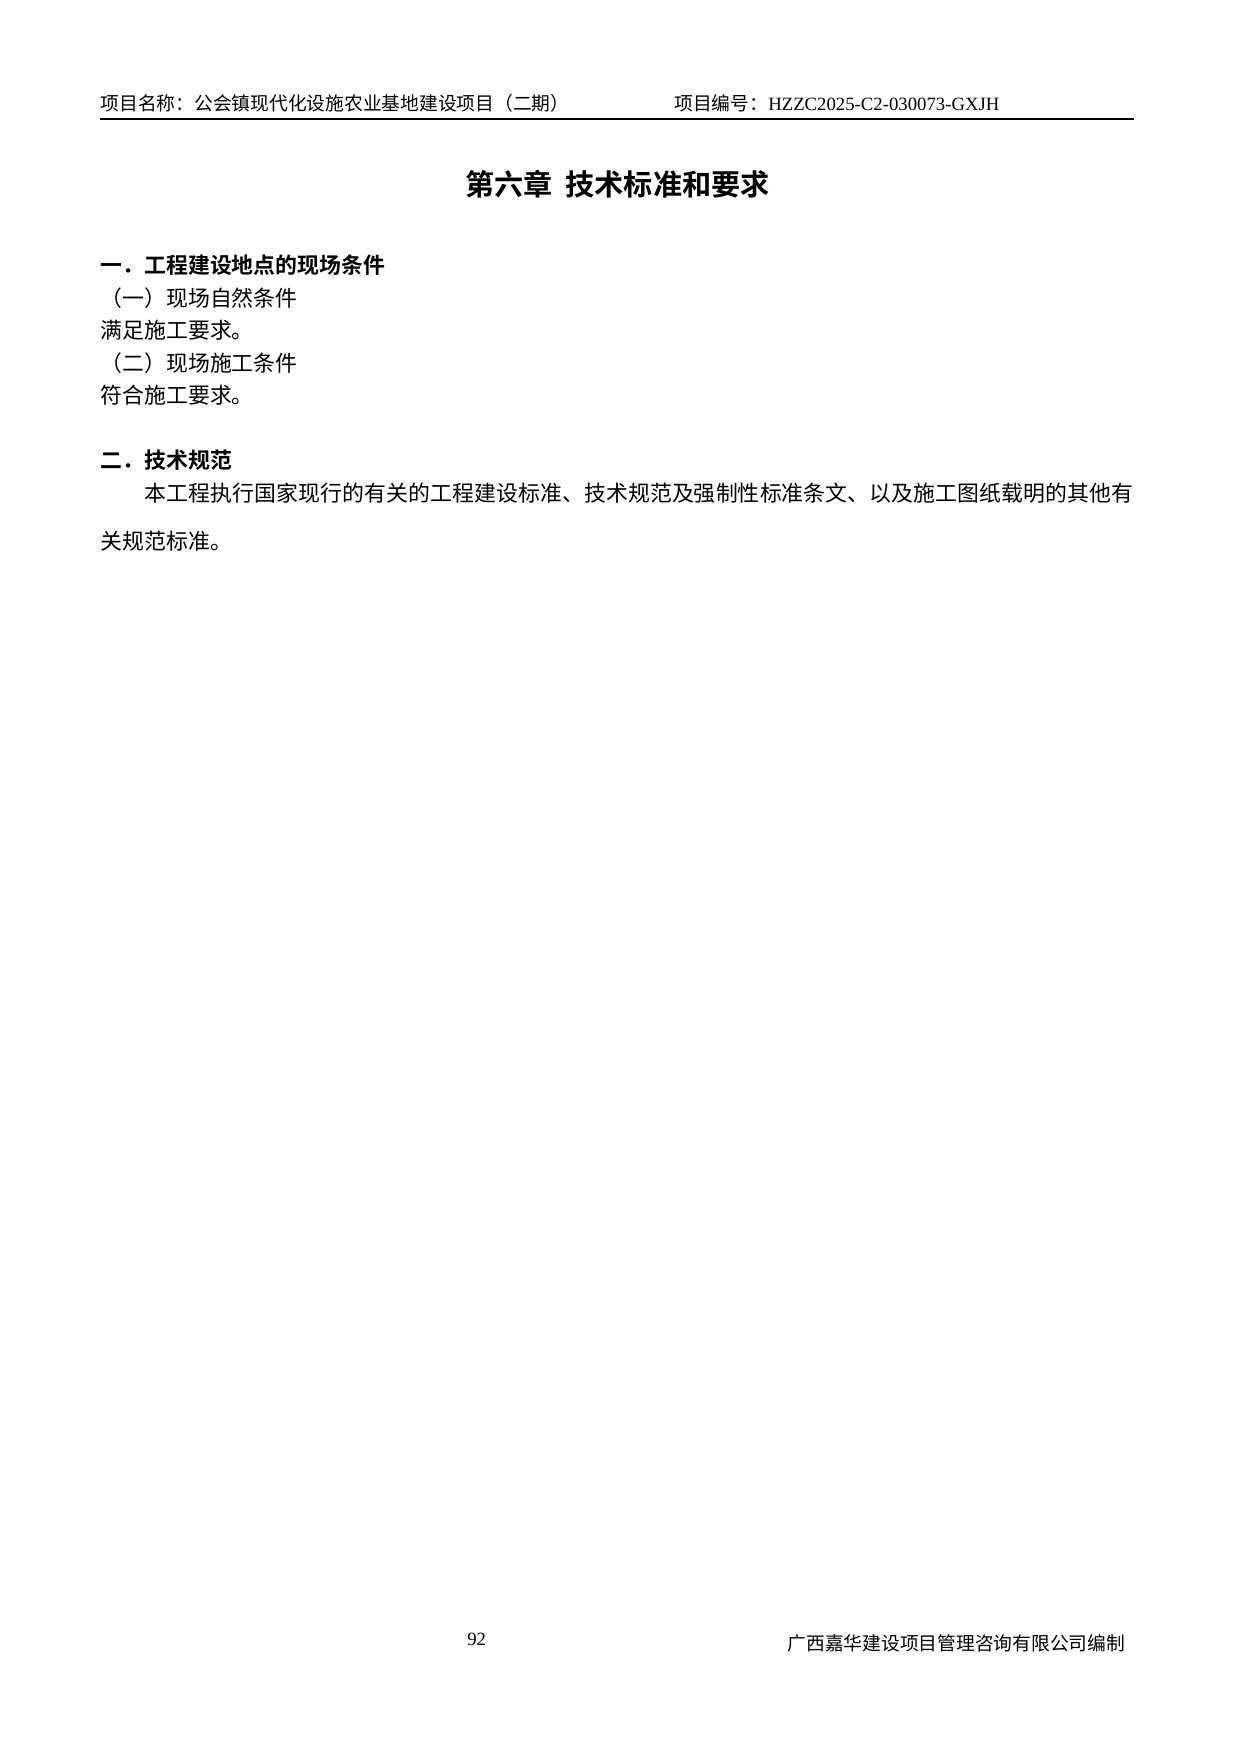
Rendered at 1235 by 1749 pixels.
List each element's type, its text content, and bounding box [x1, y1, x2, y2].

text （一）现场自然条件 [100, 280, 1134, 313]
text 满足施工要求。 [100, 313, 1134, 345]
text （二）现场施工条件 [100, 345, 1134, 378]
text 一．工程建设地点的现场条件 [100, 248, 1134, 280]
text 本工程执行国家现行的有关的工程建设标准、技术规范及强制性标准条文、以及施工图纸载明的其他有关规范标准。 [100, 475, 1134, 556]
text 第六章 技术标准和要求 [100, 150, 1134, 215]
text 符合施工要求。 [100, 378, 1134, 410]
text 二．技术规范 [100, 443, 1134, 475]
